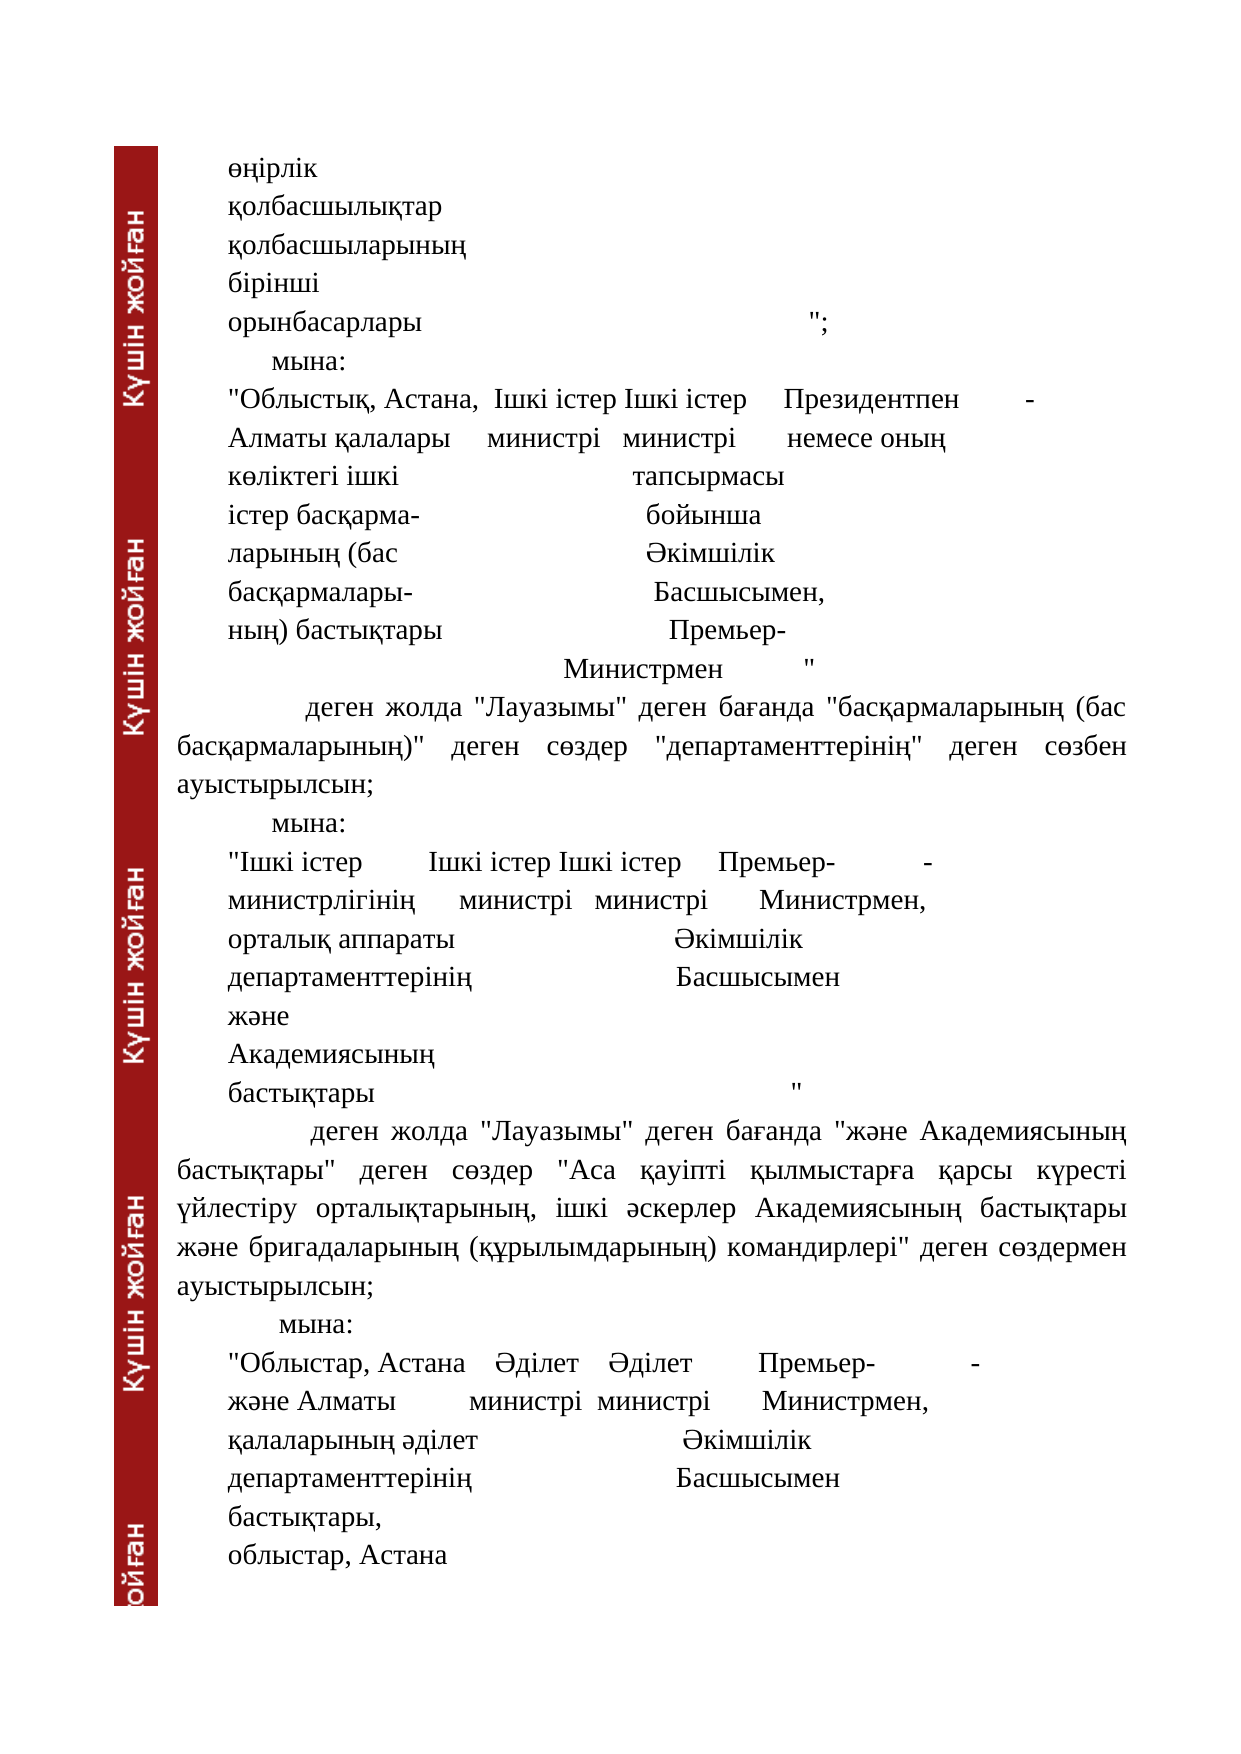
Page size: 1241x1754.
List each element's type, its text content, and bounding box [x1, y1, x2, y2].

text және Алматы министрi министрi Министрмен, [112, 1383, 1128, 1417]
text өңiрлiк [112, 150, 1128, 183]
text мына: [112, 1306, 1128, 1340]
text орынбасарлары "; [112, 304, 1128, 338]
picture [114, 954, 158, 959]
text мына: [112, 805, 1128, 839]
picture [114, 261, 158, 266]
picture [114, 183, 158, 188]
picture [114, 146, 158, 150]
picture [114, 1340, 158, 1345]
picture [114, 376, 158, 381]
text департаменттерiнiң Басшысымен [112, 1460, 1128, 1494]
picture [114, 530, 158, 535]
picture [114, 1494, 158, 1499]
text басқармалары- Басшысымен, [112, 574, 1128, 607]
text орталық аппараты Әкiмшiлiк [112, 921, 1128, 954]
text деген жолда "Лауазымы" деген бағанда "және Академиясының бастықтары" деген сөздер "Aca қауiптi қылмыстарға қарсы күрестi үйлестiру орталықтарының, iшкi әскерлер Академиясының бастықтары және бригадаларының (құрылымдарының) командирлерi" деген сөздермен ауыстырылсын; [112, 1113, 1128, 1301]
text бастықтары " [112, 1075, 1128, 1108]
text "Облыстық, Астана, Iшкi iстер Iшкi iстер Президентпен - [112, 381, 1128, 415]
picture [114, 492, 158, 497]
text көлiктегi iшкi тапсырмасы [112, 458, 1128, 492]
picture [114, 1532, 158, 1537]
picture [114, 839, 158, 844]
picture [114, 607, 158, 612]
text Министрмен " [112, 651, 1128, 684]
text мына: [112, 343, 1128, 376]
picture [114, 415, 158, 420]
picture [114, 1070, 158, 1075]
text министрлiгiнiң министрi министрi Министрмен, [112, 882, 1128, 916]
text облыстар, Астана [112, 1537, 1128, 1571]
text "Облыстар, Астана Әдiлет Әдiлет Премьер- - [112, 1345, 1128, 1378]
picture [114, 800, 158, 805]
picture [114, 1417, 158, 1422]
picture [114, 569, 158, 574]
picture [114, 1301, 158, 1306]
picture [114, 1031, 158, 1036]
picture [114, 1571, 158, 1606]
text Академиясының [112, 1036, 1128, 1070]
text қалаларының әдiлет Әкiмшiлiк [112, 1422, 1128, 1455]
picture [114, 684, 158, 689]
picture [114, 646, 158, 651]
text қолбасшылықтар [112, 188, 1128, 222]
picture [114, 338, 158, 343]
picture [114, 1455, 158, 1460]
text және [112, 998, 1128, 1031]
picture [114, 1378, 158, 1383]
text департаменттерiнiң Басшысымен [112, 959, 1128, 993]
picture [114, 453, 158, 458]
text ның) бастықтары Премьер- [112, 612, 1128, 646]
picture [114, 299, 158, 304]
text "Iшкi iстер Iшкi iстер Iшкi iстер Премьер- - [112, 844, 1128, 877]
text iстер басқарма- бойынша [112, 497, 1128, 530]
text ларының (бac Әкiмшілiк [112, 535, 1128, 569]
text Алматы қалалары министрi министрi немесе оның [112, 420, 1128, 453]
picture [114, 877, 158, 882]
text деген жолда "Лауазымы" деген бағанда "басқармаларының (бас басқармаларының)" деген сөздер "департаменттерiнiң" деген сөзбен ауыстырылсын; [112, 689, 1128, 800]
text бiрiншi [112, 266, 1128, 299]
text бастықтары, [112, 1499, 1128, 1532]
picture [114, 222, 158, 227]
picture [114, 916, 158, 921]
text қолбасшыларының [112, 227, 1128, 261]
picture [114, 1108, 158, 1113]
picture [114, 993, 158, 998]
